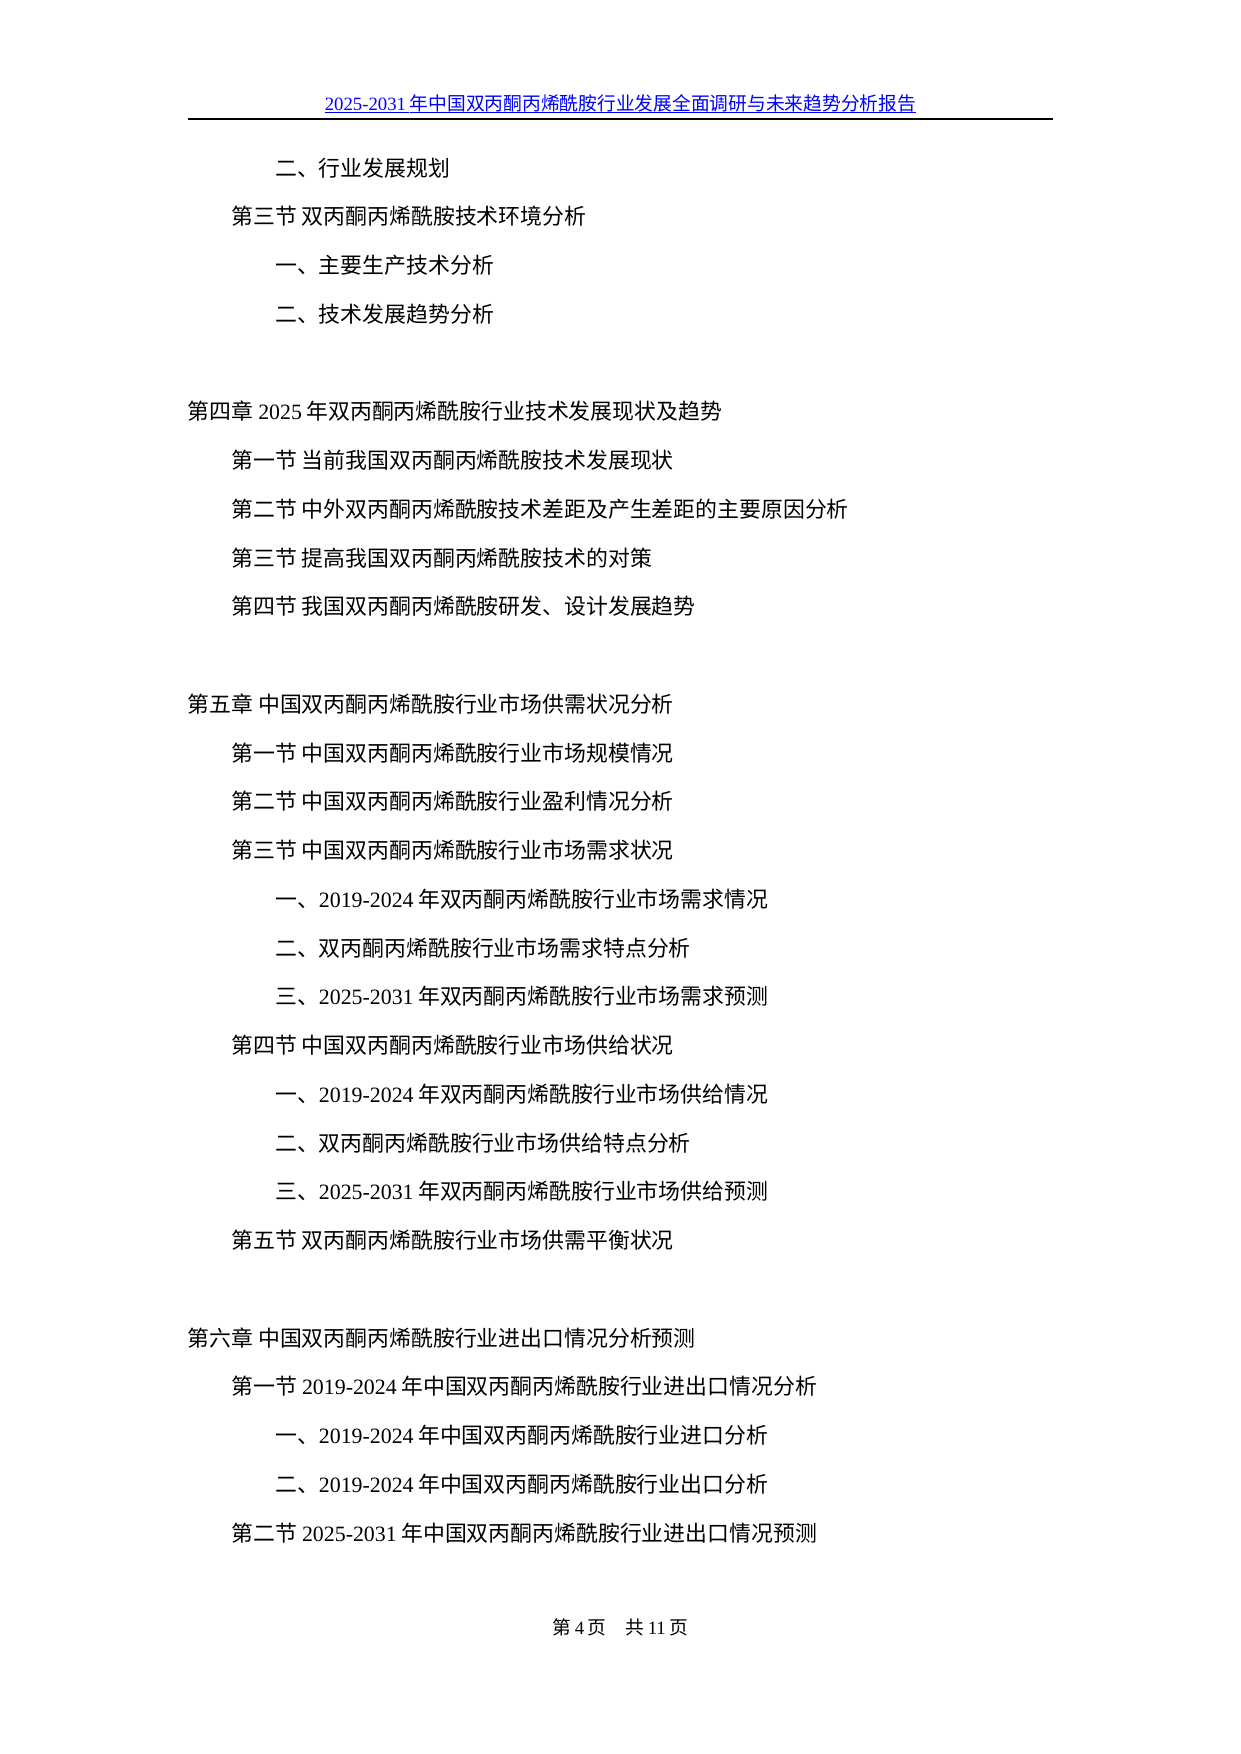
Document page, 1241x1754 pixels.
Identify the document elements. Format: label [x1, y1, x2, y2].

text [187, 150, 1053, 1548]
